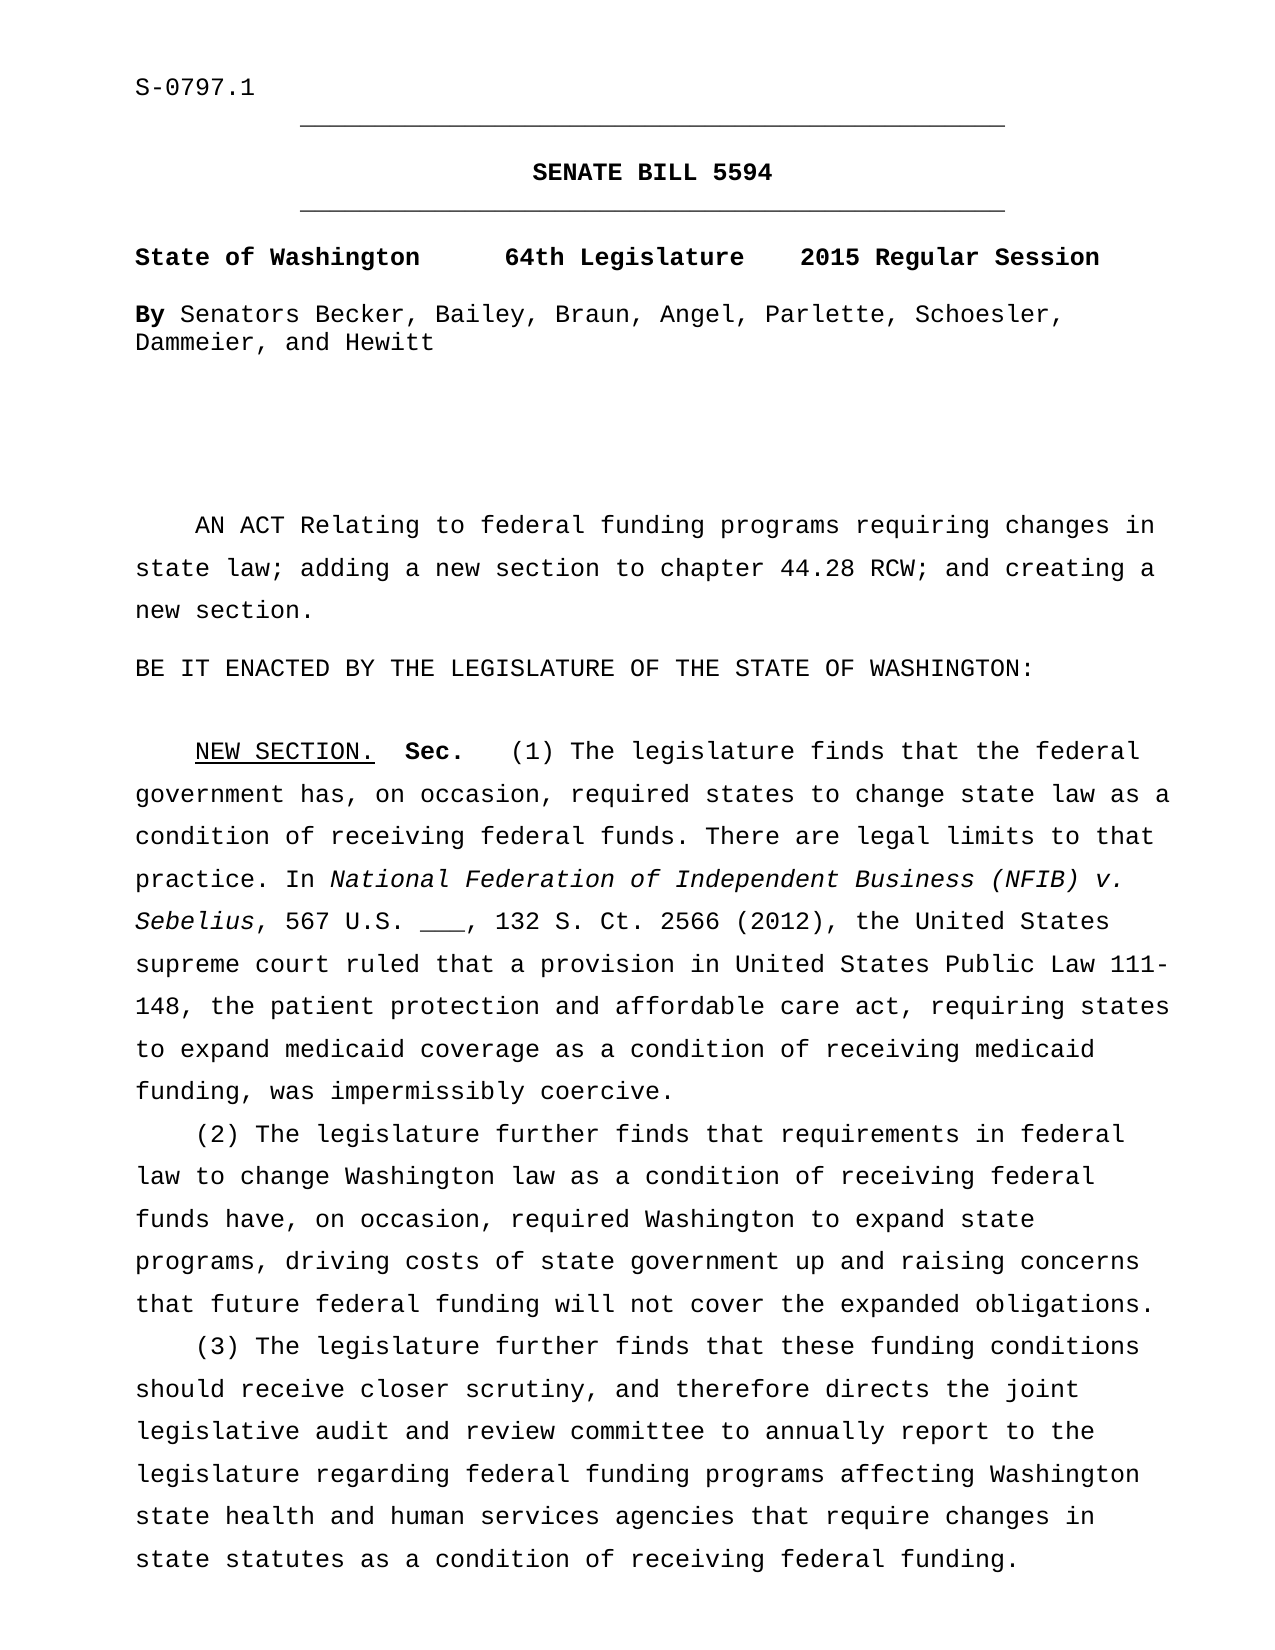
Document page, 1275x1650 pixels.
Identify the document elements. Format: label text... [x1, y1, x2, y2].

text By Senators Becker, Bailey, Braun, Angel, Parlette, Schoesler, Dammeier, and Hewitt [135, 302, 1170, 358]
text (3) The legislature further finds that these funding conditions should receive closer scrutiny, and therefore directs the joint legislative audit and review committee to annually report to the legislature regarding federal funding programs affecting Washington state health and human services agencies that require changes in state statutes as a condition of receiving federal funding. [135, 1321, 1170, 1576]
text SENATE BILL 5594 [135, 160, 1170, 188]
text _______________________________________________ [135, 188, 1170, 217]
text AN ACT Relating to federal funding programs requiring changes in state law; adding a new section to chapter 44.28 RCW; and creating a new section. [135, 500, 1170, 627]
text (2) The legislature further finds that requirements in federal law to change Washington law as a condition of receiving federal funds have, on occasion, required Washington to expand state programs, driving costs of state government up and raising concerns that future federal funding will not cover the expanded obligations. [135, 1108, 1170, 1321]
text BE IT ENACTED BY THE LEGISLATURE OF THE STATE OF WASHINGTON: [135, 656, 1170, 684]
text NEW SECTION. Sec. (1) The legislature finds that the federal government has, on occasion, required states to change state law as a condition of receiving federal funds. There are legal limits to that practice. In National Federation of Independent Business (NFIB) v. Sebelius, 567 U.S. ___, 132 S. Ct. 2566 (2012), the United States supreme court ruled that a provision in United States Public Law 111- 148, the patient protection and affordable care act, requiring states to expand medicaid coverage as a condition of receiving medicaid funding, was impermissibly coercive. [135, 726, 1170, 1108]
text _______________________________________________ [135, 103, 1170, 132]
text S-0797.1 [135, 75, 1170, 103]
text State of Washington 64th Legislature 2015 Regular Session [135, 245, 1170, 273]
